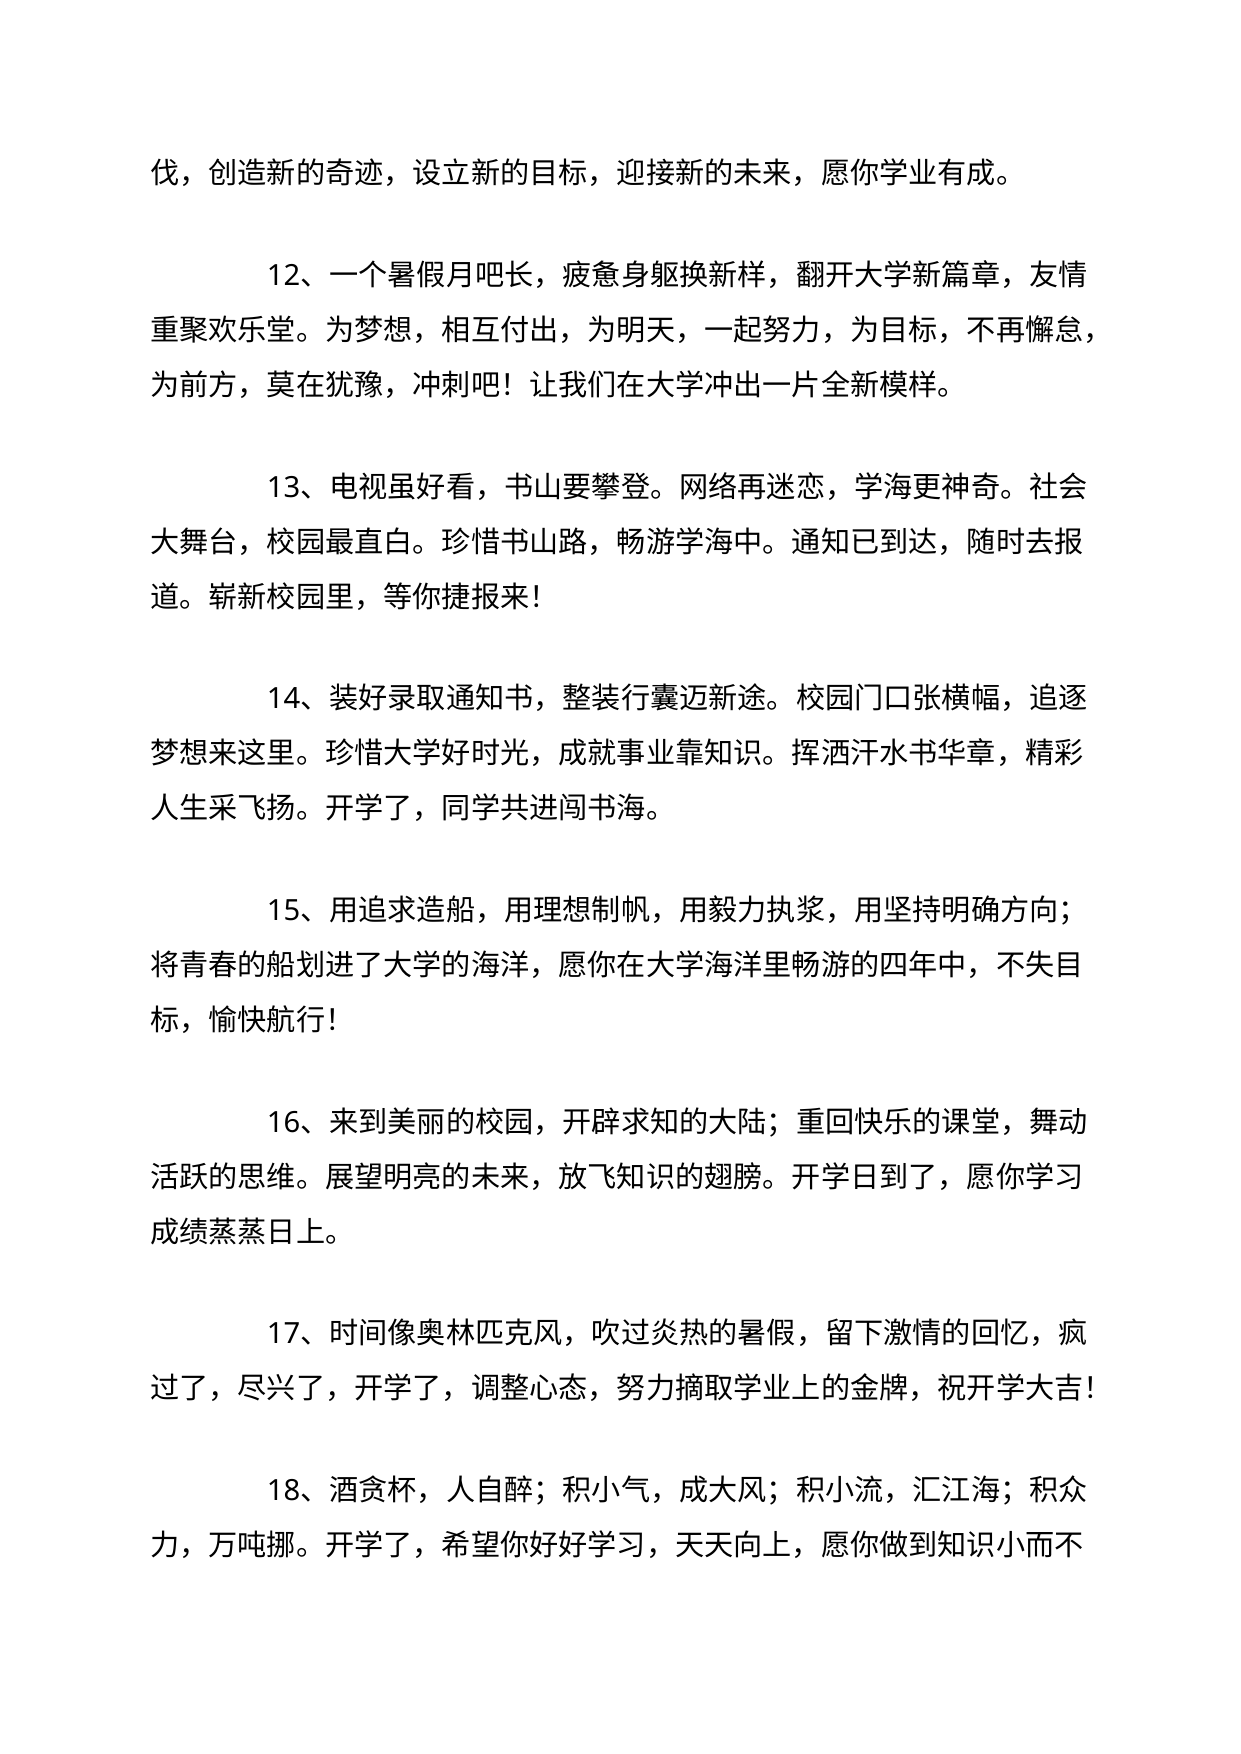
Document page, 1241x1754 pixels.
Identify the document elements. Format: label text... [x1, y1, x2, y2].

text 12、一个暑假月吧长，疲惫身躯换新样，翻开大学新篇章，友情重聚欢乐堂。为梦想，相互付出，为明天，一起努力，为目标，不再懈怠，为前方，莫在犹豫，冲刺吧！让我们在大学冲出一片全新模样。 [150, 252, 1090, 404]
text 16、来到美丽的校园，开辟求知的大陆；重回快乐的课堂，舞动活跃的思维。展望明亮的未来，放飞知识的翅膀。开学日到了，愿你学习成绩蒸蒸日上。 [150, 1098, 1090, 1251]
text 17、时间像奥林匹克风，吹过炎热的暑假，留下激情的回忆，疯过了，尽兴了，开学了，调整心态，努力摘取学业上的金牌，祝开学大吉！ [150, 1310, 1090, 1407]
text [150, 150, 1090, 192]
text 13、电视虽好看，书山要攀登。网络再迷恋，学海更神奇。社会大舞台，校园最直白。珍惜书山路，畅游学海中。通知已到达，随时去报道。崭新校园里，等你捷报来！ [150, 463, 1090, 616]
text 14、装好录取通知书，整装行囊迈新途。校园门口张横幅，追逐梦想来这里。珍惜大学好时光，成就事业靠知识。挥洒汗水书华章，精彩人生采飞扬。开学了，同学共进闯书海。 [150, 675, 1090, 827]
text 15、用追求造船，用理想制帆，用毅力执浆，用坚持明确方向；将青春的船划进了大学的海洋，愿你在大学海洋里畅游的四年中，不失目标，愉快航行！ [150, 887, 1090, 1039]
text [150, 1467, 1090, 1564]
